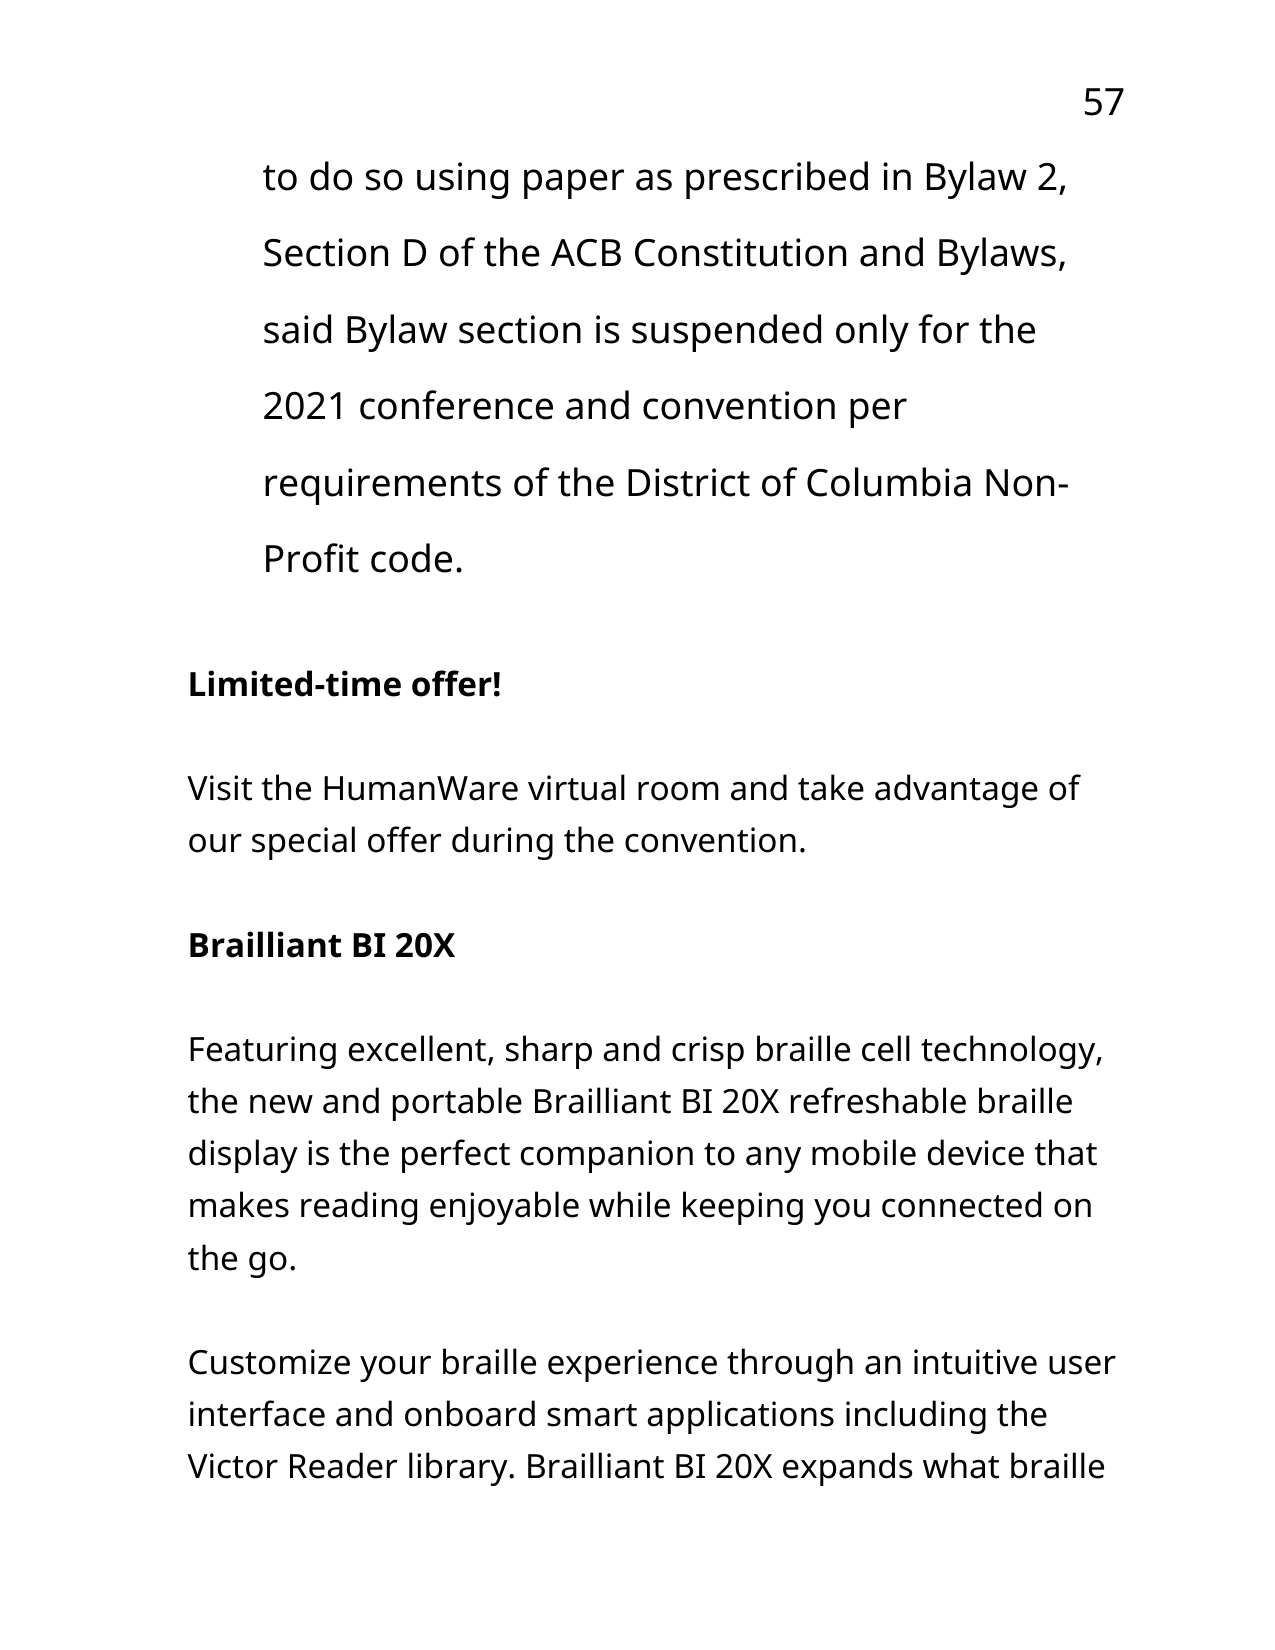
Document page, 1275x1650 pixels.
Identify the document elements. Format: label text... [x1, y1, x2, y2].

text Visit the HumanWare virtual room and take advantage of our special offer during the convention. [187, 765, 1125, 862]
text Featuring excellent, sharp and crisp braille cell technology, the new and portable Brailliant BI 20X refreshable braille display is the perfect companion to any mobile device that makes reading enjoyable while keeping you connected on the go. [187, 1026, 1125, 1280]
text Limited-time offer! [187, 660, 1125, 706]
text Brailliant BI 20X [187, 921, 1125, 967]
